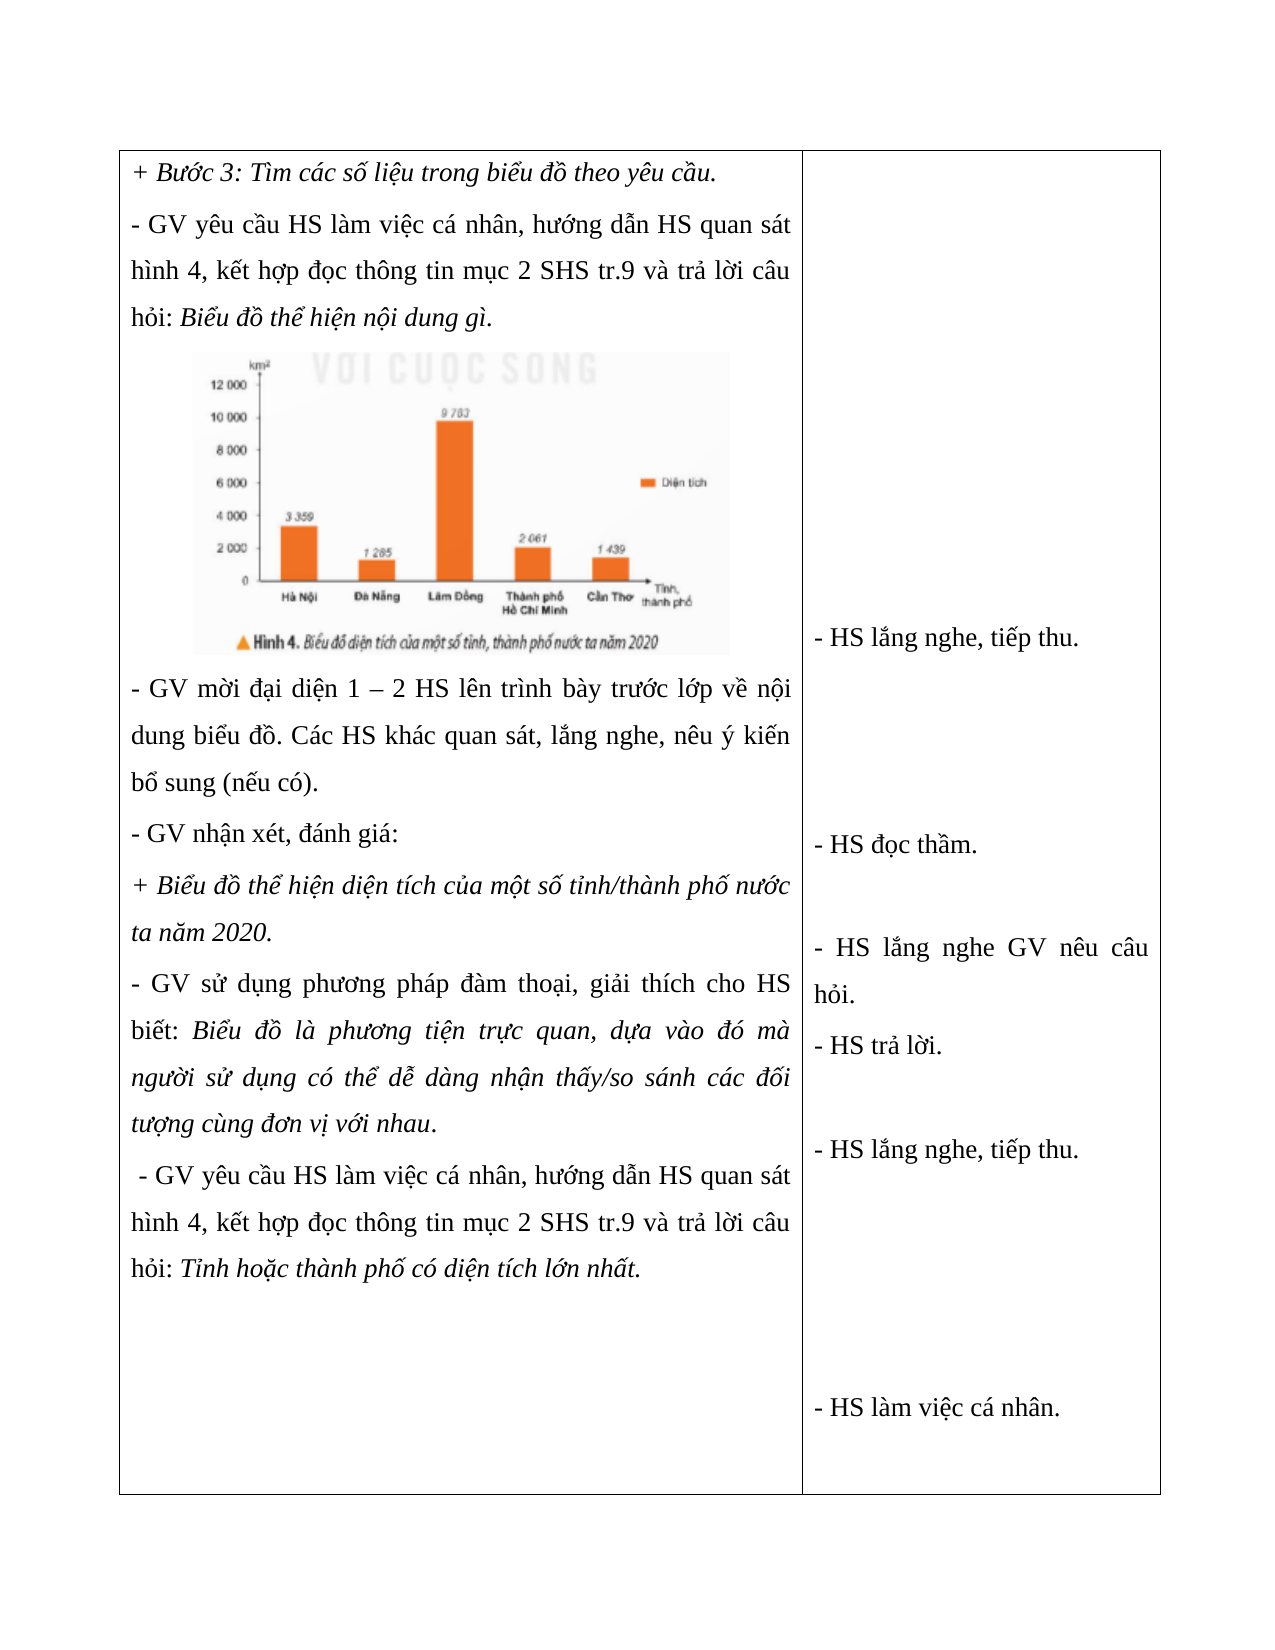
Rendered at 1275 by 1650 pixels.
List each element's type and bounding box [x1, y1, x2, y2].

picture [192, 352, 730, 655]
table_cell [120, 151, 802, 1494]
table_cell [803, 151, 1160, 1494]
